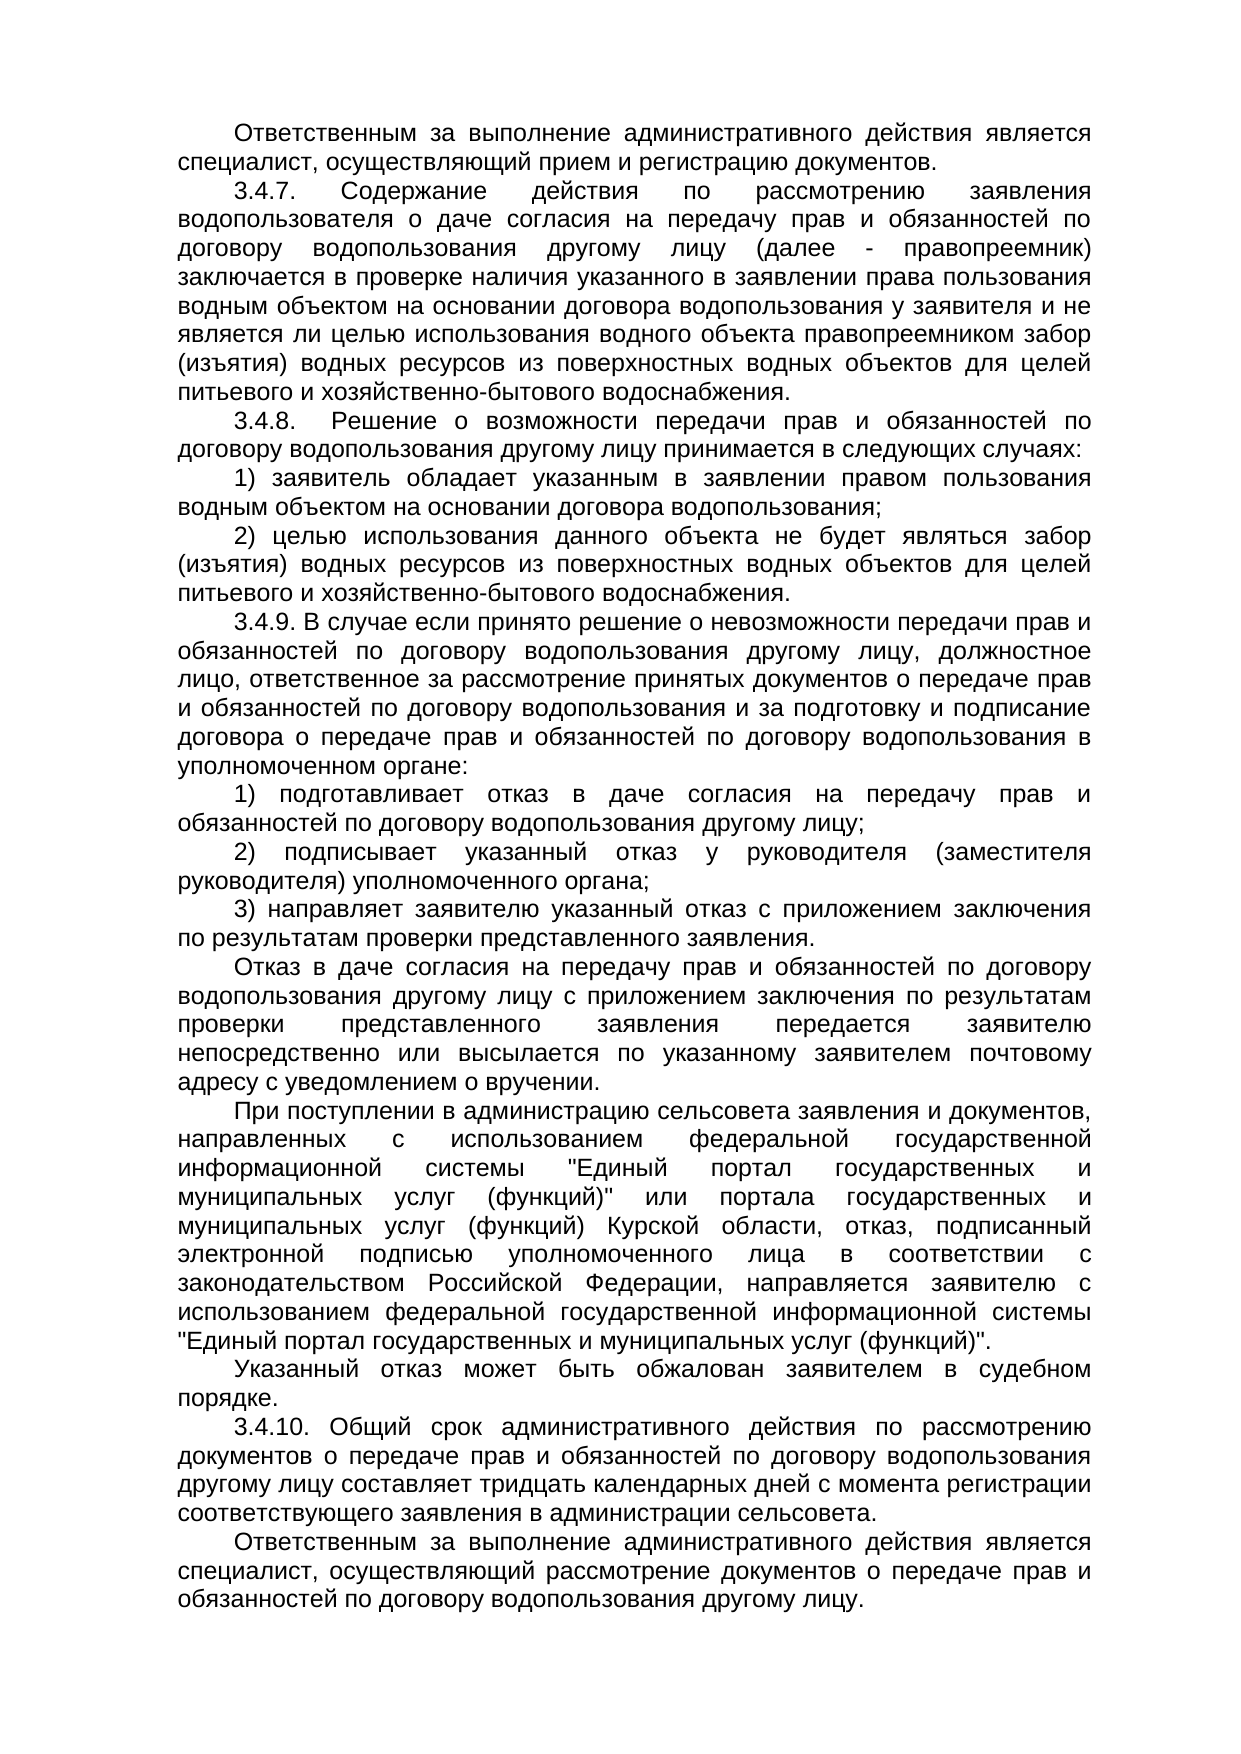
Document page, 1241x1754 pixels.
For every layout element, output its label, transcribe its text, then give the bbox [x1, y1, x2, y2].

text Отказ в даче согласия на передачу прав и обязанностей по договору водопользования другому лицу с приложением заключения по результатам проверки представленного заявления передается заявителю непосредственно или высылается по указанному заявителем почтовому адресу с уведомлением о вручении. [177, 952, 1092, 1096]
text 1) подготавливает отказ в даче согласия на передачу прав и обязанностей по договору водопользования другому лицу; [177, 779, 1092, 837]
text 1) заявитель обладает указанным в заявлении правом пользования водным объектом на основании договора водопользования; [177, 463, 1092, 521]
text Указанный отказ может быть обжалован заявителем в судебном порядке. [177, 1354, 1092, 1412]
text Ответственным за выполнение административного действия является специалист, осуществляющий прием и регистрацию документов. [177, 118, 1092, 176]
text При поступлении в администрацию сельсовета заявления и документов, направленных с использованием федеральной государственной информационной системы "Единый портал государственных и муниципальных услуг (функций)" или портала государственных и муниципальных услуг (функций) Курской области, отказ, подписанный электронной подписью уполномоченного лица в соответствии с законодательством Российской Федерации, направляется заявителю с использованием федеральной государственной информационной системы "Единый портал государственных и муниципальных услуг (функций)". [177, 1096, 1092, 1354]
text 3) направляет заявителю указанный отказ с приложением заключения по результатам проверки представленного заявления. [177, 894, 1092, 952]
text 2) подписывает указанный отказ у руководителя (заместителя руководителя) уполномоченного органа; [177, 837, 1092, 894]
text 2) целью использования данного объекта не будет являться забор (изъятия) водных ресурсов из поверхностных водных объектов для целей питьевого и хозяйственно-бытового водоснабжения. [177, 521, 1092, 607]
text 3.4.10. Общий срок административного действия по рассмотрению документов о передаче прав и обязанностей по договору водопользования другому лицу составляет тридцать календарных дней с момента регистрации соответствующего заявления в администрации сельсовета. [177, 1412, 1092, 1527]
text 3.4.9. В случае если принято решение о невозможности передачи прав и обязанностей по договору водопользования другому лицу, должностное лицо, ответственное за рассмотрение принятых документов о передаче прав и обязанностей по договору водопользования и за подготовку и подписание договора о передаче прав и обязанностей по договору водопользования в уполномоченном органе: [177, 607, 1092, 779]
text 3.4.8. Решение о возможности передачи прав и обязанностей по договору водопользования другому лицу принимается в следующих случаях: [177, 406, 1092, 463]
text Ответственным за выполнение административного действия является специалист, осуществляющий рассмотрение документов о передаче прав и обязанностей по договору водопользования другому лицу. [177, 1527, 1092, 1613]
text 3.4.7. Содержание действия по рассмотрению заявления водопользователя о даче согласия на передачу прав и обязанностей по договору водопользования другому лицу (далее - правопреемник) заключается в проверке наличия указанного в заявлении права пользования водным объектом на основании договора водопользования у заявителя и не является ли целью использования водного объекта правопреемником забор (изъятия) водных ресурсов из поверхностных водных объектов для целей питьевого и хозяйственно-бытового водоснабжения. [177, 176, 1092, 406]
